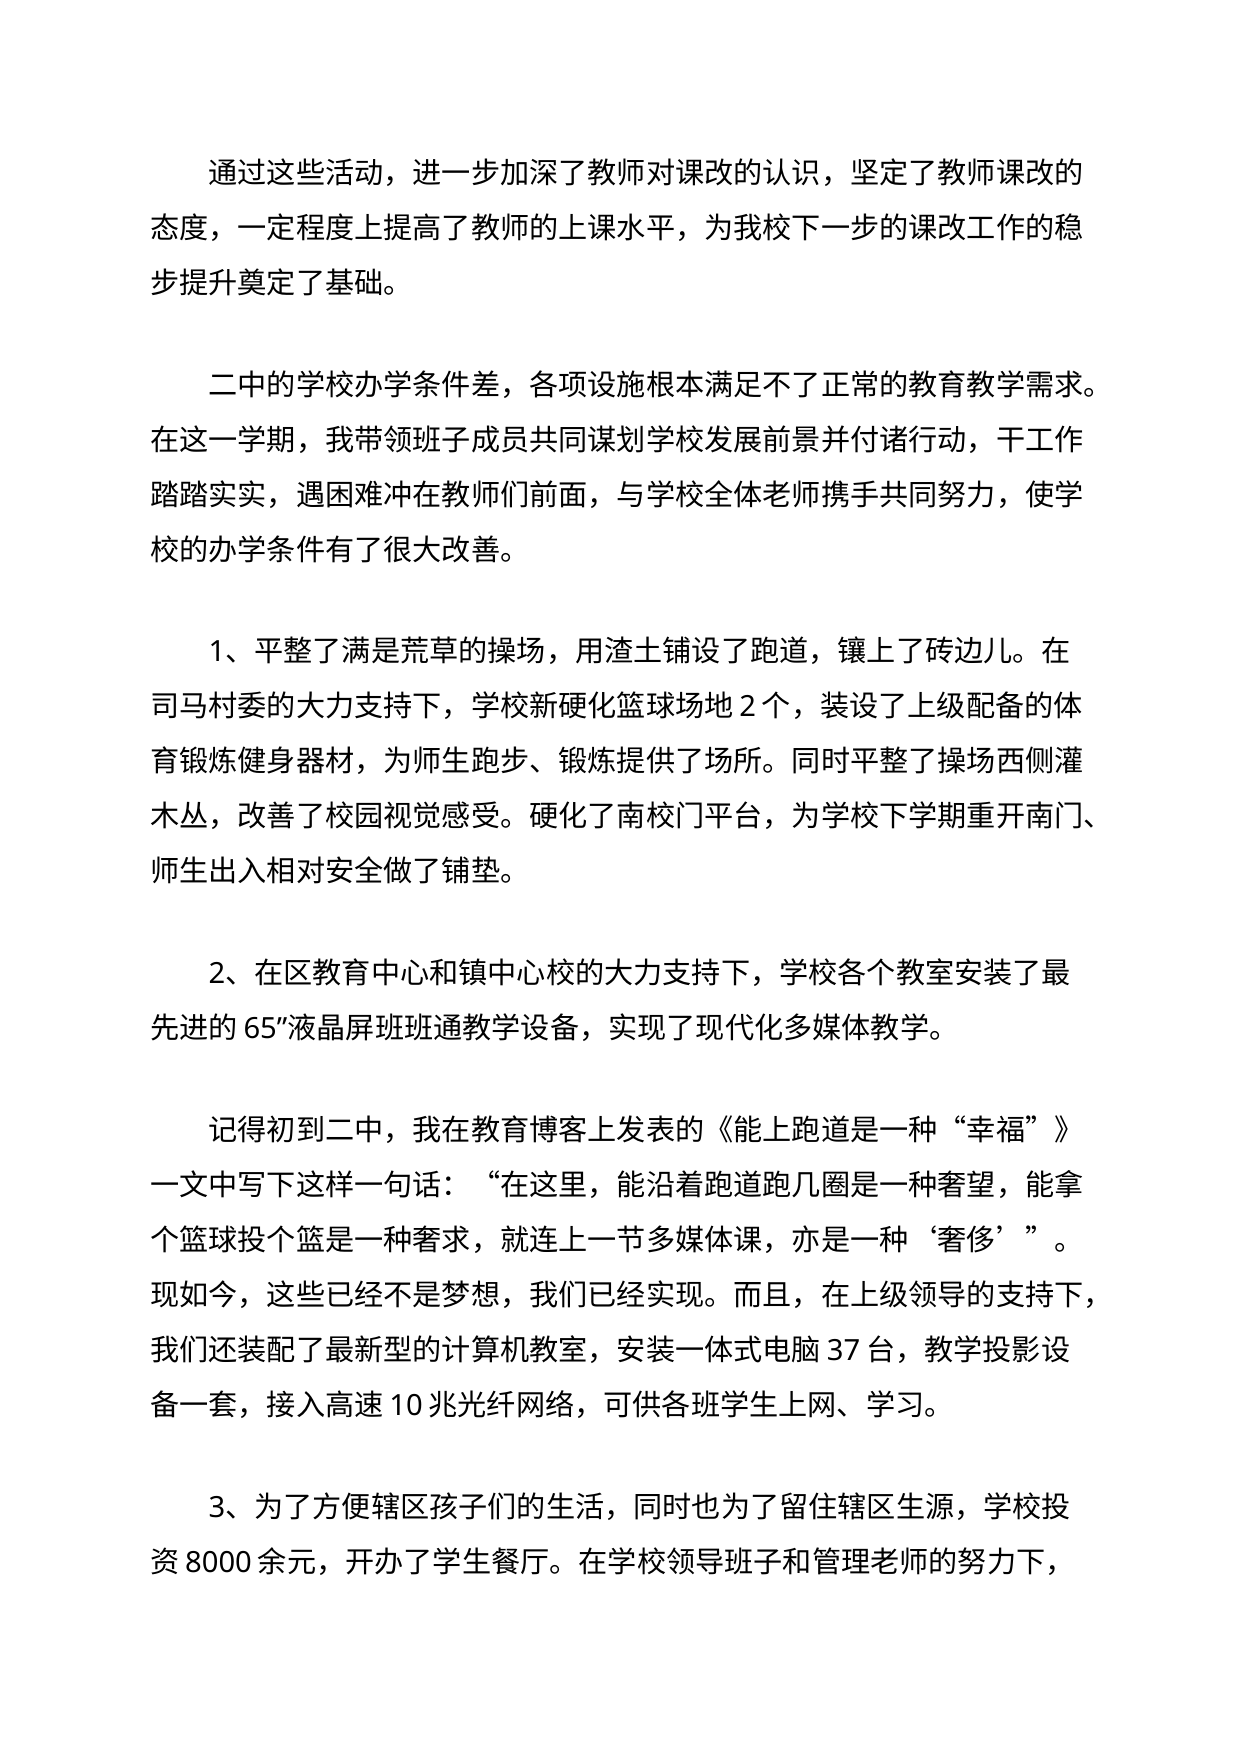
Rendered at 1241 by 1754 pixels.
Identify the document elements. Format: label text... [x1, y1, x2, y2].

text 记得初到二中，我在教育博客上发表的《能上跑道是一种“幸福”》一文中写下这样一句话：“在这里，能沿着跑道跑几圈是一种奢望，能拿个篮球投个篮是一种奢求，就连上一节多媒体课，亦是一种‘奢侈’”。现如今，这些已经不是梦想，我们已经实现。而且，在上级领导的支持下，我们还装配了最新型的计算机教室，安装一体式电脑37台，教学投影设备一套，接入高速10兆光纤网络，可供各班学生上网、学习。 [150, 1107, 1090, 1423]
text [150, 1483, 1090, 1581]
text 2、在区教育中心和镇中心校的大力支持下，学校各个教室安装了最先进的65”液晶屏班班通教学设备，实现了现代化多媒体教学。 [150, 949, 1090, 1047]
text 二中的学校办学条件差，各项设施根本满足不了正常的教育教学需求。在这一学期，我带领班子成员共同谋划学校发展前景并付诸行动，干工作踏踏实实，遇困难冲在教师们前面，与学校全体老师携手共同努力，使学校的办学条件有了很大改善。 [150, 362, 1090, 568]
text 1、平整了满是荒草的操场，用渣土铺设了跑道，镶上了砖边儿。在司马村委的大力支持下，学校新硬化篮球场地2个，装设了上级配备的体育锻炼健身器材，为师生跑步、锻炼提供了场所。同时平整了操场西侧灌木丛，改善了校园视觉感受。硬化了南校门平台，为学校下学期重开南门、师生出入相对安全做了铺垫。 [150, 628, 1090, 890]
text 通过这些活动，进一步加深了教师对课改的认识，坚定了教师课改的态度，一定程度上提高了教师的上课水平，为我校下一步的课改工作的稳步提升奠定了基础。 [150, 150, 1090, 302]
